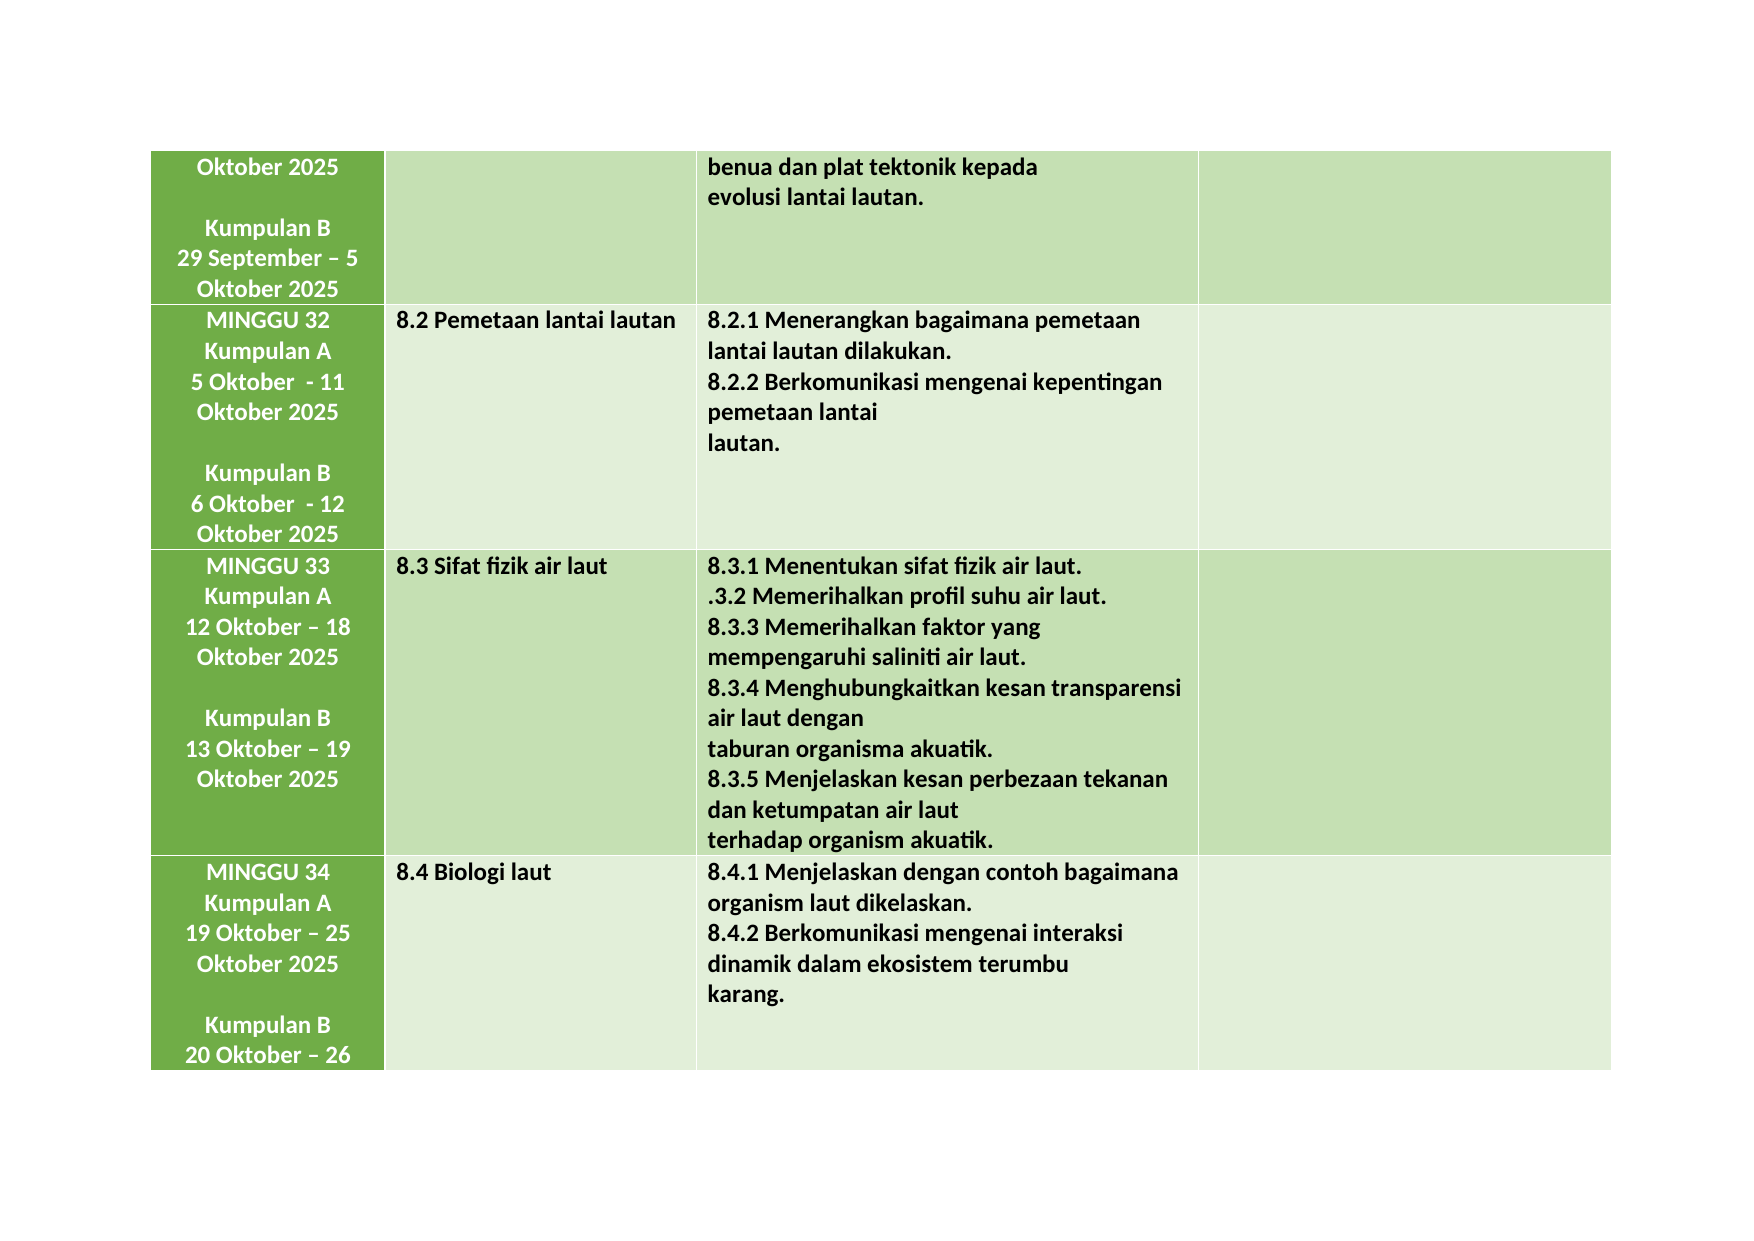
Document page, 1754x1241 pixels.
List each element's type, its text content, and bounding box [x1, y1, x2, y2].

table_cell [697, 856, 1198, 1070]
table_cell 8.2 Pemetaan lantai lautan [386, 305, 696, 549]
table_cell [1199, 550, 1611, 855]
table_cell MINGGU 33 Kumpulan A 12 Oktober – 18 Oktober 2025 Kumpulan B 13 Oktober – 19 Oktober 2025 [151, 550, 384, 855]
table_cell [1199, 305, 1611, 549]
table_cell 8.3.1 Menentukan sifat fizik air laut. .3.2 Memerihalkan profil suhu air laut. 8.3.3 Memerihalkan faktor yang mempengaruhi saliniti air laut. 8.3.4 Menghubungkaitkan kesan transparensi air laut dengan taburan organisma akuatik. 8.3.5 Menjelaskan kesan perbezaan tekanan dan ketumpatan air laut terhadap organism akuatik. [697, 550, 1198, 855]
table_cell [1199, 151, 1611, 304]
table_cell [697, 151, 1198, 304]
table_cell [151, 856, 384, 1070]
table_cell [386, 151, 696, 304]
table_cell 8.2.1 Menerangkan bagaimana pemetaan lantai lautan dilakukan. 8.2.2 Berkomunikasi mengenai kepentingan pemetaan lantai lautan. [697, 305, 1198, 549]
table_cell MINGGU 32 Kumpulan A 5 Oktober - 11 Oktober 2025 Kumpulan B 6 Oktober - 12 Oktober 2025 [151, 305, 384, 549]
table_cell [386, 856, 696, 1070]
table_cell 8.3 Sifat fizik air laut [386, 550, 696, 855]
table_cell [1199, 856, 1611, 1070]
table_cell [151, 151, 384, 304]
